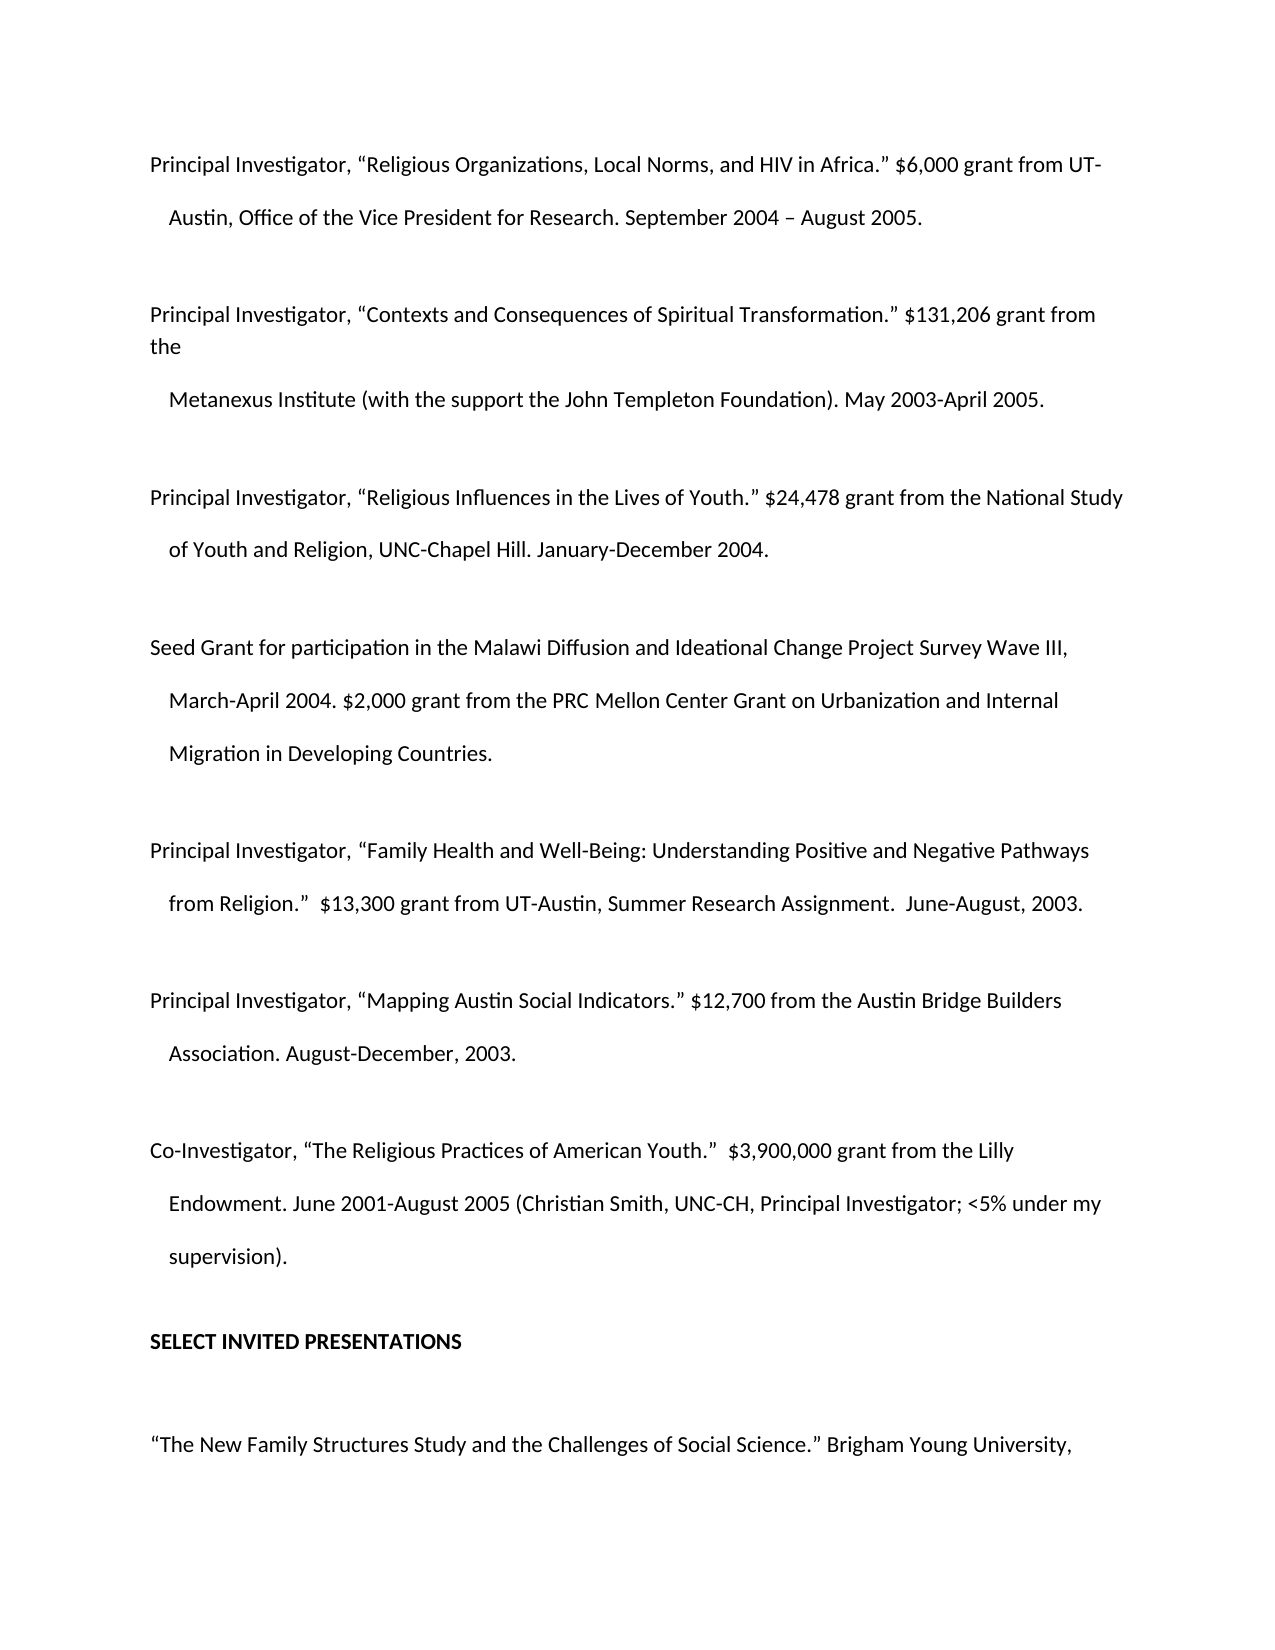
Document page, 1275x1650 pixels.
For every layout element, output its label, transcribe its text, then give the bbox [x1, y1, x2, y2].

text Principal Investigator, “Religious Organizations, Local Norms, and HIV in Africa.” $6,000 grant from UT- [150, 150, 1125, 178]
text from Religion.” $13,300 grant from UT-Austin, Summer Research Assignment. June-August, 2003. [150, 889, 1125, 917]
text “The New Family Structures Study and the Challenges of Social Science.” Brigham Young University, [150, 1430, 1125, 1458]
text Migration in Developing Countries. [150, 739, 1125, 767]
text Endowment. June 2001-August 2005 (Christian Smith, UNC-CH, Principal Investigator; <5% under my [150, 1189, 1125, 1217]
text SELECT INVITED PRESENTATIONS [150, 1327, 1125, 1355]
text of Youth and Religion, UNC-Chapel Hill. January-December 2004. [150, 536, 1125, 564]
text Principal Investigator, “Contexts and Consequences of Spiritual Transformation.” $131,206 grant from the [150, 300, 1125, 360]
text Association. August-December, 2003. [150, 1039, 1125, 1067]
text Seed Grant for participation in the Malawi Diffusion and Ideational Change Project Survey Wave III, [150, 633, 1125, 661]
text Principal Investigator, “Religious Influences in the Lives of Youth.” $24,478 grant from the National Study [150, 483, 1125, 511]
text Austin, Office of the Vice President for Research. September 2004 – August 2005. [150, 203, 1125, 231]
text Principal Investigator, “Family Health and Well-Being: Understanding Positive and Negative Pathways [150, 836, 1125, 864]
text March-April 2004. $2,000 grant from the PRC Mellon Center Grant on Urbanization and Internal [150, 686, 1125, 714]
text Co-Investigator, “The Religious Practices of American Youth.” $3,900,000 grant from the Lilly [150, 1136, 1125, 1164]
text Principal Investigator, “Mapping Austin Social Indicators.” $12,700 from the Austin Bridge Builders [150, 986, 1125, 1014]
text Metanexus Institute (with the support the John Templeton Foundation). May 2003-April 2005. [150, 385, 1125, 413]
text supervision). [150, 1242, 1125, 1271]
